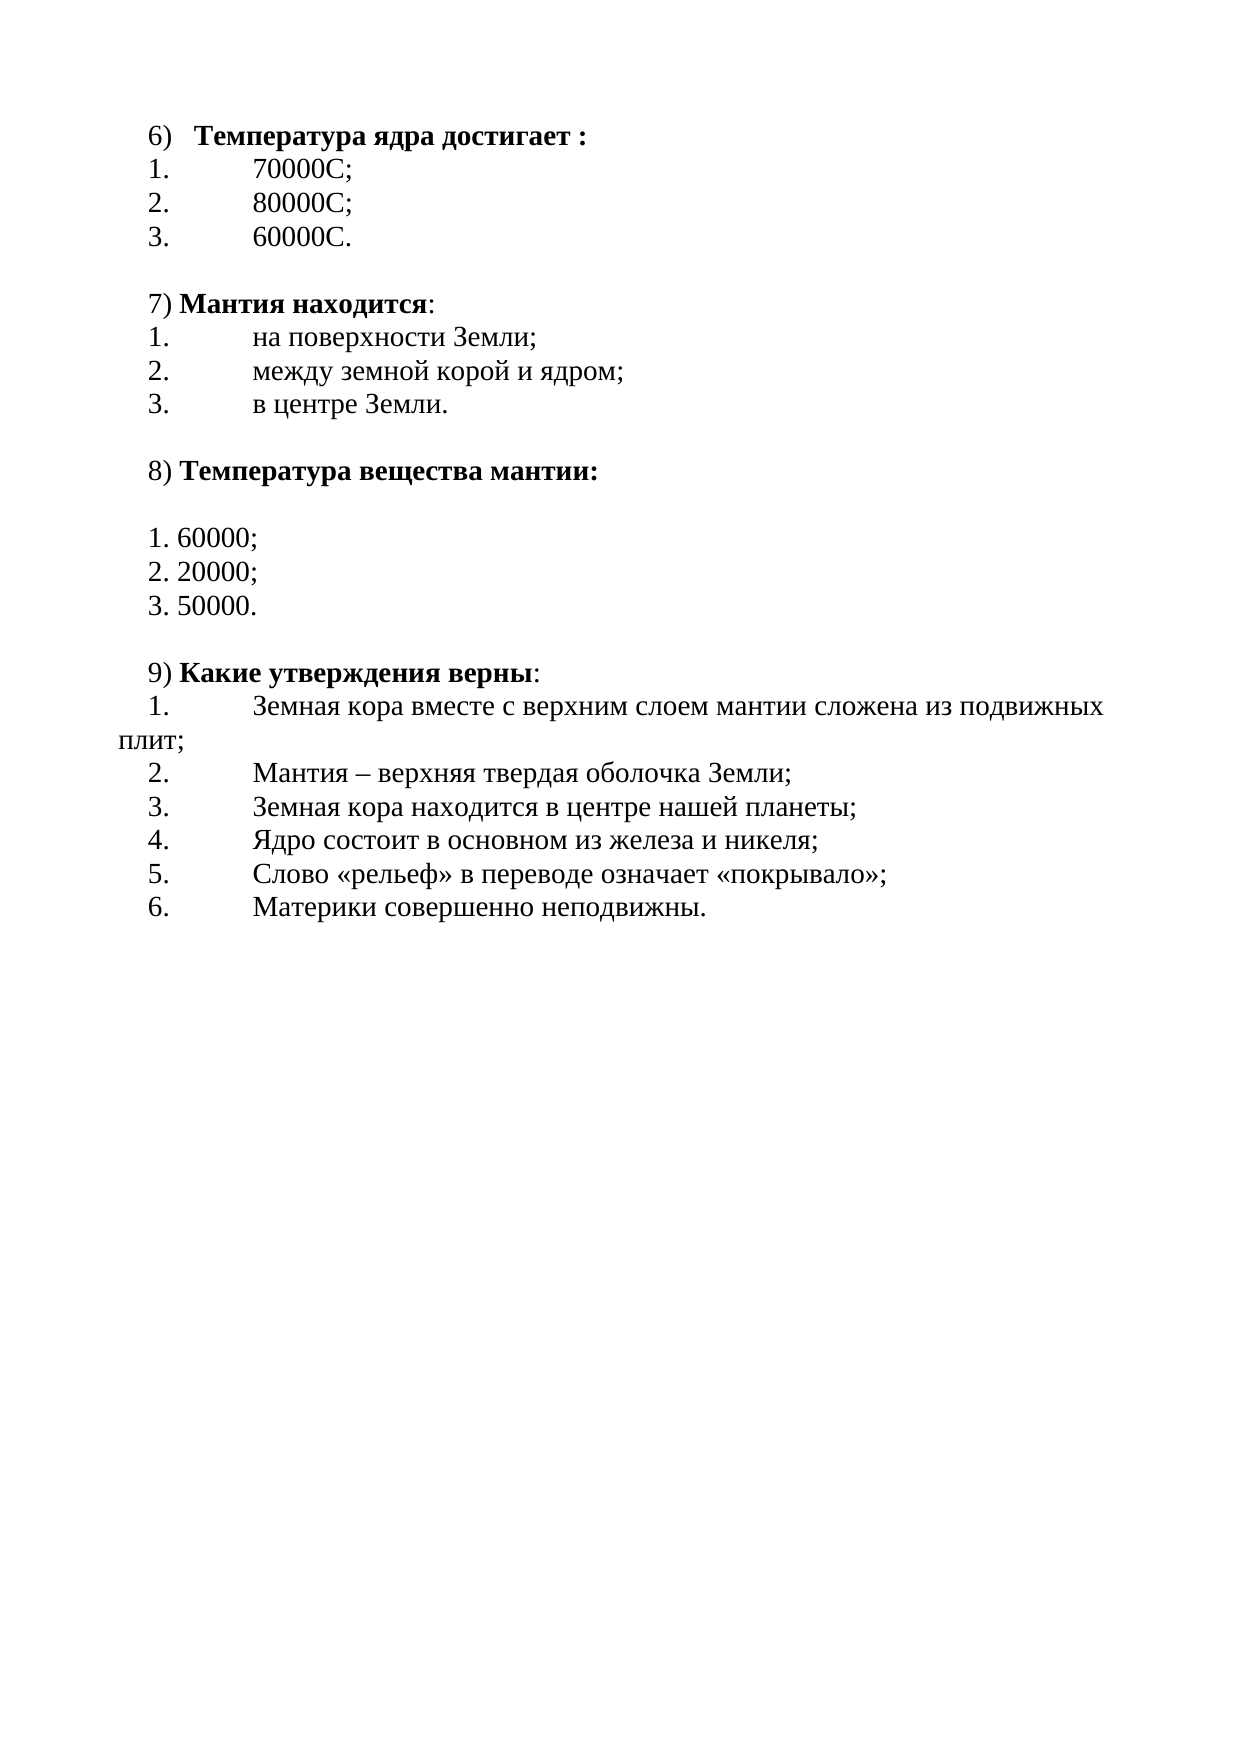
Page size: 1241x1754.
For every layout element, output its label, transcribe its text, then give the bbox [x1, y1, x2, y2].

text 9) Какие утверждения верны: [118, 655, 1152, 688]
text 6) Температура ядра достигает : [118, 118, 1152, 152]
list Мантия – верхняя твердая оболочка Земли; [118, 755, 1152, 789]
list Материки совершенно неподвижны. [118, 889, 1152, 923]
list Земная кора находится в центре нашей планеты; [118, 789, 1152, 822]
list Земная кора вместе с верхним слоем мантии сложена из подвижных плит; [118, 688, 1152, 755]
list Ядро состоит в основном из железа и никеля; [118, 822, 1152, 856]
list 60000С. [118, 219, 1152, 252]
list Слово «рельеф» в переводе означает «покрывало»; [118, 856, 1152, 889]
text 8) Температура вещества мантии: [118, 453, 1152, 487]
text 1. 60000; [118, 521, 1152, 554]
list на поверхности Земли; [118, 319, 1152, 353]
list 80000С; [118, 185, 1152, 219]
text 3. 50000. [118, 588, 1152, 621]
list между земной корой и ядром; [118, 353, 1152, 386]
text 2. 20000; [118, 554, 1152, 588]
list в центре Земли. [118, 386, 1152, 420]
list 70000С; [118, 152, 1152, 185]
text 7) Мантия находится: [118, 286, 1152, 319]
